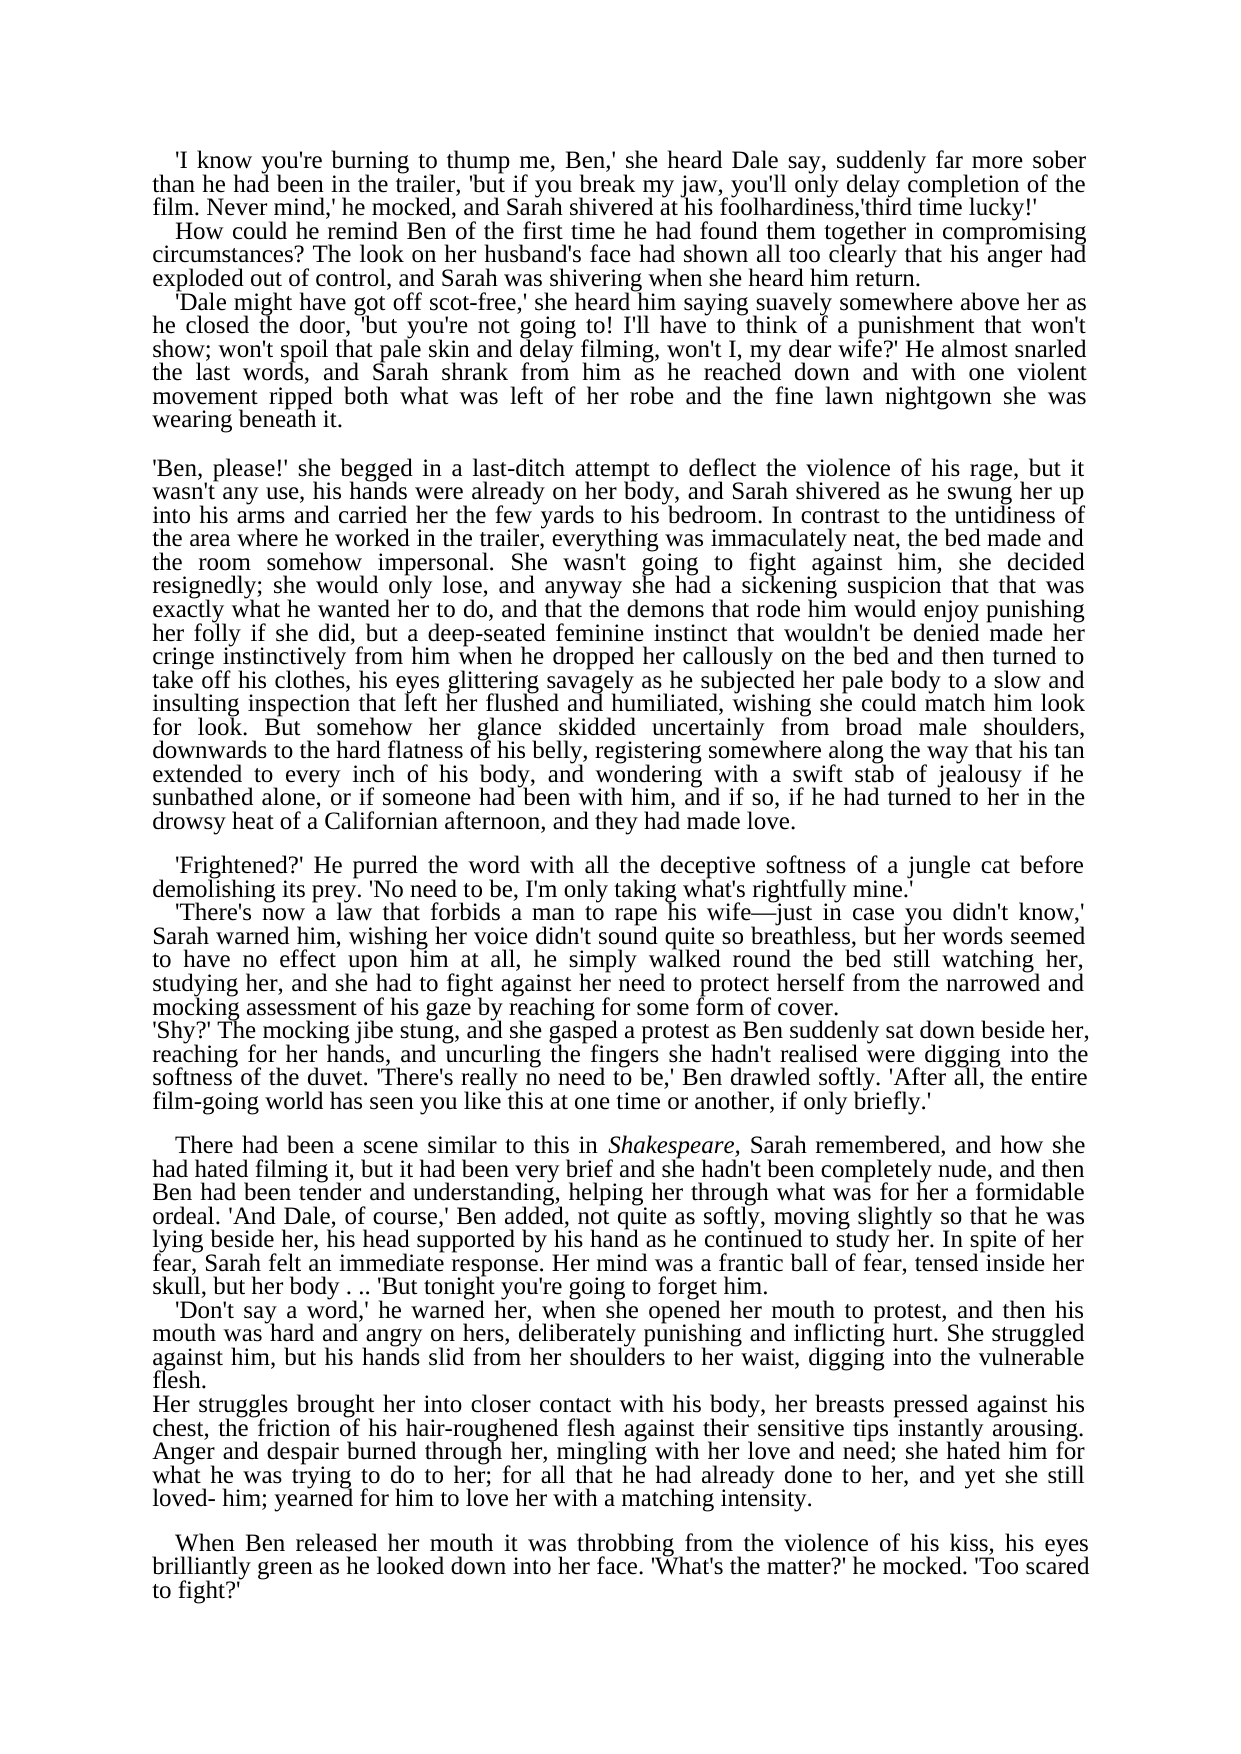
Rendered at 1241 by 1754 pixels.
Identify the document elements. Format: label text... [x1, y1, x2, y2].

text 'Dale might have got off scot-free,' she heard him saying suavely somewhere above her as he closed the door, 'but you're not going to! I'll have to think of a punishment that won't show; won't spoil that pale skin and delay filming, won't I, my dear wife?' He almost snarled the last words, and Sarah shrank from him as he reached down and with one violent movement ripped both what was left of her robe and the fine lawn nightgown she was wearing beneath it. [152, 291, 1088, 432]
text 'I know you're burning to thump me, Ben,' she heard Dale say, suddenly far more sober than he had been in the trailer, 'but if you break my jaw, you'll only delay completion of the film. Never mind,' he mocked, and Sarah shivered at his foolhardiness,'third time lucky!' [152, 150, 1088, 221]
text 'Frightened?' He purred the word with all the deceptive softness of a jungle cat before demolishing its prey. 'No need to be, I'm only taking what's rightfully mine.' [152, 855, 1086, 902]
text 'Shy?' The mocking jibe stung, and she gasped a protest as Ben suddenly sat down beside her, reaching for her hands, and uncurling the fingers she hadn't realised were digging into the softness of the duvet. 'There's really no need to be,' Ben drawled softly. 'After all, the entire film-going world has seen you like this at one time or another, if only briefly.' [152, 1020, 1090, 1114]
text 'Ben, please!' she begged in a last-ditch attempt to deflect the violence of his rage, but it wasn't any use, his hands were already on her body, and Sarah shivered as he swung her up into his arms and carried her the few yards to his bedroom. In contrast to the untidiness of the area where he worked in the trailer, everything was immaculately neat, the bed made and the room somehow impersonal. She wasn't going to fight against him, she decided resignedly; she would only lose, and anyway she had a sickening suspicion that that was exactly what he wanted her to do, and that the demons that rode him would enjoy punishing her folly if she did, but a deep-seated feminine instinct that wouldn't be denied made her cringe instinctively from him when he dropped her callously on the bed and then turned to take off his clothes, his eyes glittering savagely as he subjected her pale body to a slow and insulting inspection that left her flushed and humiliated, wishing she could match him look for look. But somehow her glance skidded uncertainly from broad male shoulders, downwards to the hard flatness of his belly, registering somewhere along the way that his tan extended to every inch of his body, and wondering with a swift stab of jealousy if he sunbathed alone, or if someone had been with him, and if so, if he had turned to her in the drowsy heat of a Californian afternoon, and they had made love. [152, 457, 1086, 834]
text Her struggles brought her into closer contact with his body, her breasts pressed against his chest, the friction of his hair-roughened flesh against their sensitive tips instantly arousing. Anger and despair burned through her, mingling with her love and need; she hated him for what he was trying to do to her; for all that he had already done to her, and yet she still loved- him; yearned for him to love her with a matching intensity. [152, 1394, 1086, 1511]
text 'There's now a law that forbids a man to rape his wife—just in case you didn't know,' Sarah warned him, wishing her voice didn't sound quite so breathless, but her words seemed to have no effect upon him at all, he simply walked round the bed still watching her, studying her, and she had to fight against her need to protect herself from the narrowed and mocking assessment of his gaze by reaching for some form of cover. [152, 902, 1086, 1020]
text How could he remind Ben of the first time he had found them together in compromising circumstances? The look on her husband's face had shown all too clearly that his anger had exploded out of control, and Sarah was shivering when she heard him return. [152, 221, 1088, 291]
text When Ben released her mouth it was throbbing from the violence of his kiss, his eyes brilliantly green as he looked down into her face. 'What's the matter?' he mocked. 'Too scared to fight?' [152, 1532, 1090, 1603]
text 'Don't say a word,' he warned her, when she opened her mouth to protest, and then his mouth was hard and angry on hers, deliberately punishing and inflicting hurt. She struggled against him, but his hands slid from her shoulders to her waist, digging into the vulnerable flesh. [152, 1299, 1086, 1394]
text There had been a scene similar to this in Shakespeare, Sarah remembered, and how she had hated filming it, but it had been very brief and she hadn't been completely nude, and then Ben had been tender and understanding, helping her through what was for her a formidable ordeal. 'And Dale, of course,' Ben added, not quite as softly, moving slightly so that he was lying beside her, his head supported by his hand as he continued to study her. In spite of her fear, Sarah felt an immediate response. Her mind was a frantic ball of fear, tensed inside her skull, but her body . .. 'But tonight you're going to forget him. [152, 1135, 1086, 1299]
